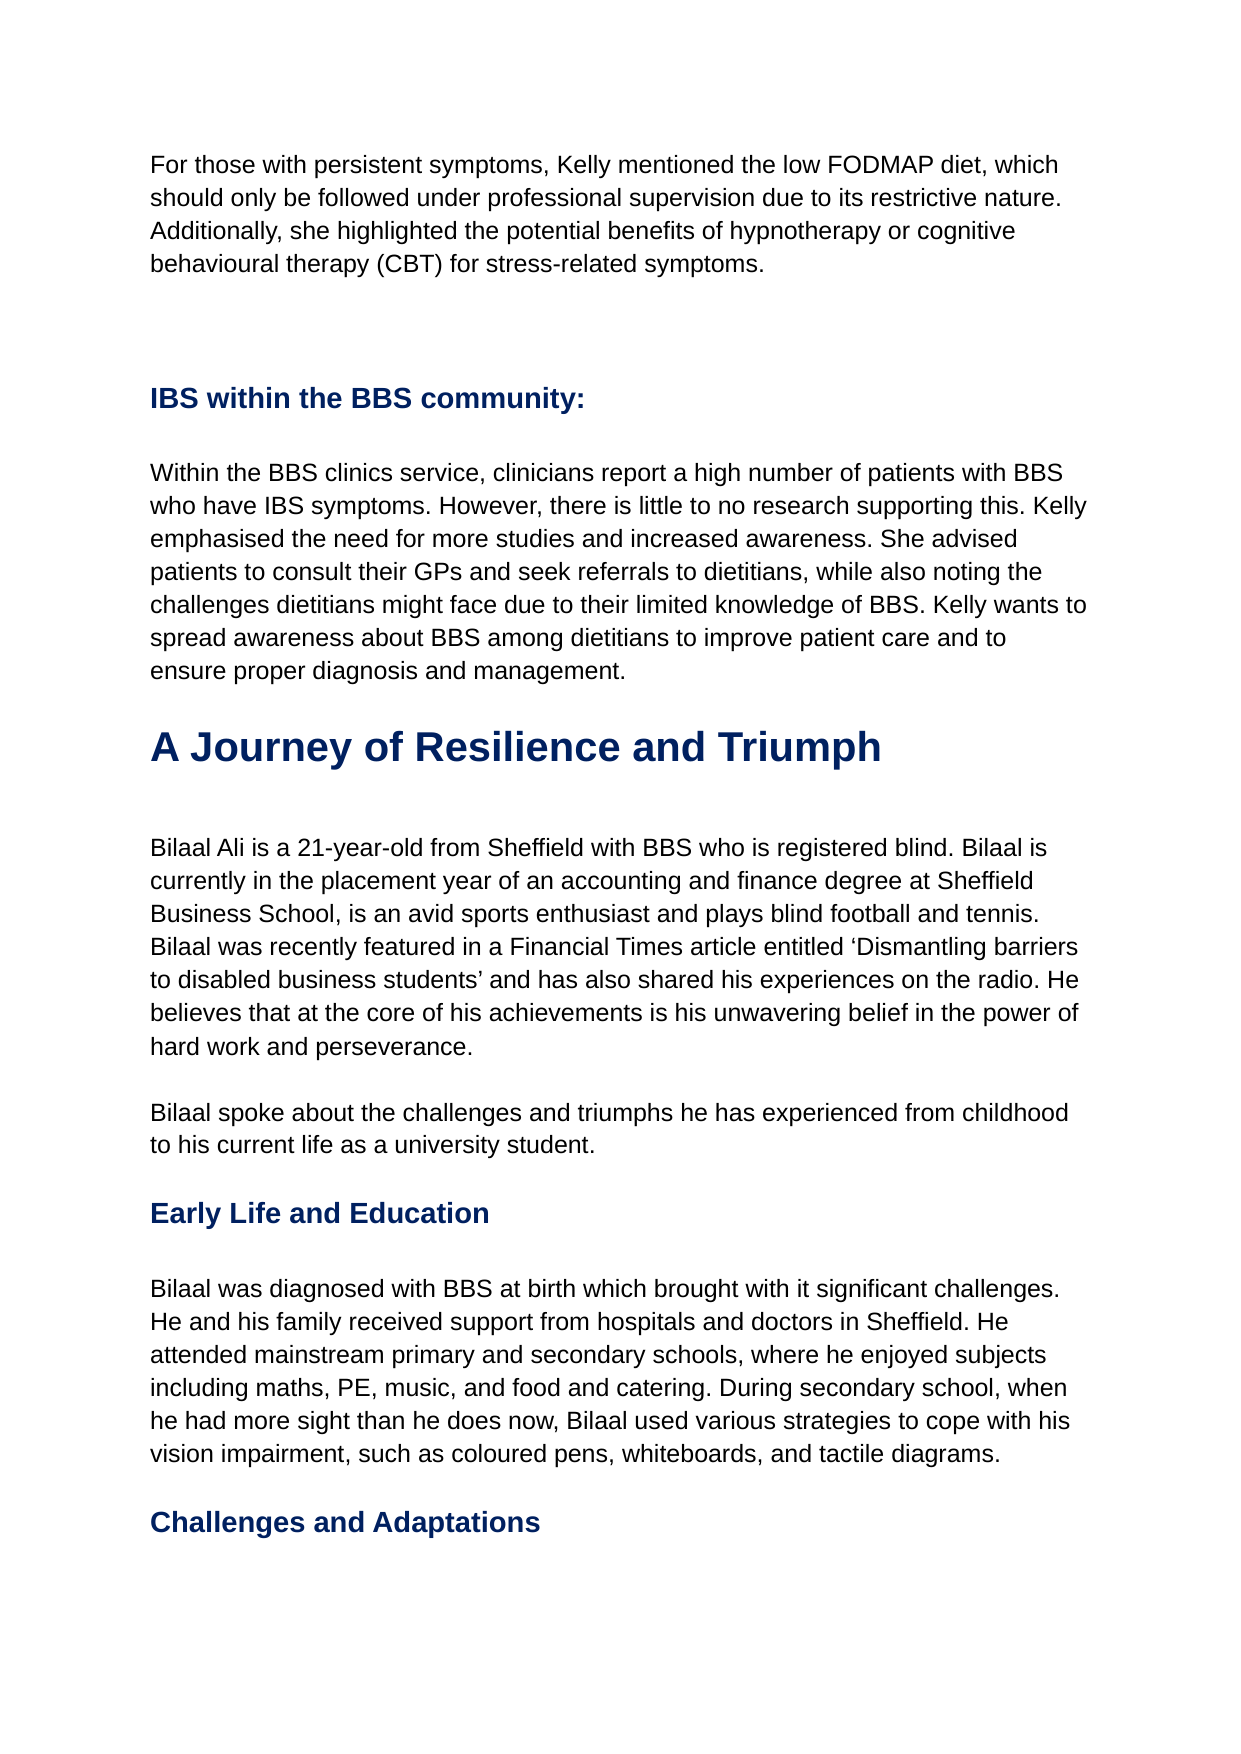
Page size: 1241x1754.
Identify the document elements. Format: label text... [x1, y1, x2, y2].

text Within the BBS clinics service, clinicians report a high number of patients with BBS who have IBS symptoms. However, there is little to no research supporting this. Kelly emphasised the need for more studies and increased awareness. She advised patients to consult their GPs and seek referrals to dietitians, while also noting the challenges dietitians might face due to their limited knowledge of BBS. Kelly wants to spread awareness about BBS among dietitians to improve patient care and to ensure proper diagnosis and management. [150, 458, 1090, 685]
text IBS within the BBS community: [150, 381, 1090, 415]
text Bilaal was recently featured in a Financial Times article entitled ‘Dismantling barriers to disabled business students’ and has also shared his experiences on the radio. He believes that at the core of his achievements is his unwavering belief in the power of hard work and perseverance. [150, 932, 1090, 1060]
text For those with persistent symptoms, Kelly mentioned the low FODMAP diet, which should only be followed under professional supervision due to its restrictive nature. Additionally, she highlighted the potential benefits of hypnotherapy or cognitive behavioural therapy (CBT) for stress-related symptoms. [150, 150, 1090, 278]
text Early Life and Education [150, 1197, 1090, 1230]
text Bilaal spoke about the challenges and triumphs he has experienced from childhood to his current life as a university student. [150, 1097, 1090, 1159]
text Bilaal Ali is a 21-year-old from Sheffield with BBS who is registered blind. Bilaal is currently in the placement year of an accounting and finance degree at Sheffield Business School, is an avid sports enthusiast and plays blind football and tennis. [150, 833, 1090, 928]
text Bilaal was diagnosed with BBS at birth which brought with it significant challenges. He and his family received support from hospitals and doctors in Sheffield. He attended mainstream primary and secondary schools, where he enjoyed subjects including maths, PE, music, and food and catering. During secondary school, when he had more sight than he does now, Bilaal used various strategies to cope with his vision impairment, such as coloured pens, whiteboards, and tactile diagrams. [150, 1274, 1090, 1467]
subtitle A Journey of Resilience and Triumph [150, 722, 1090, 770]
text Challenges and Adaptations [150, 1505, 1090, 1538]
